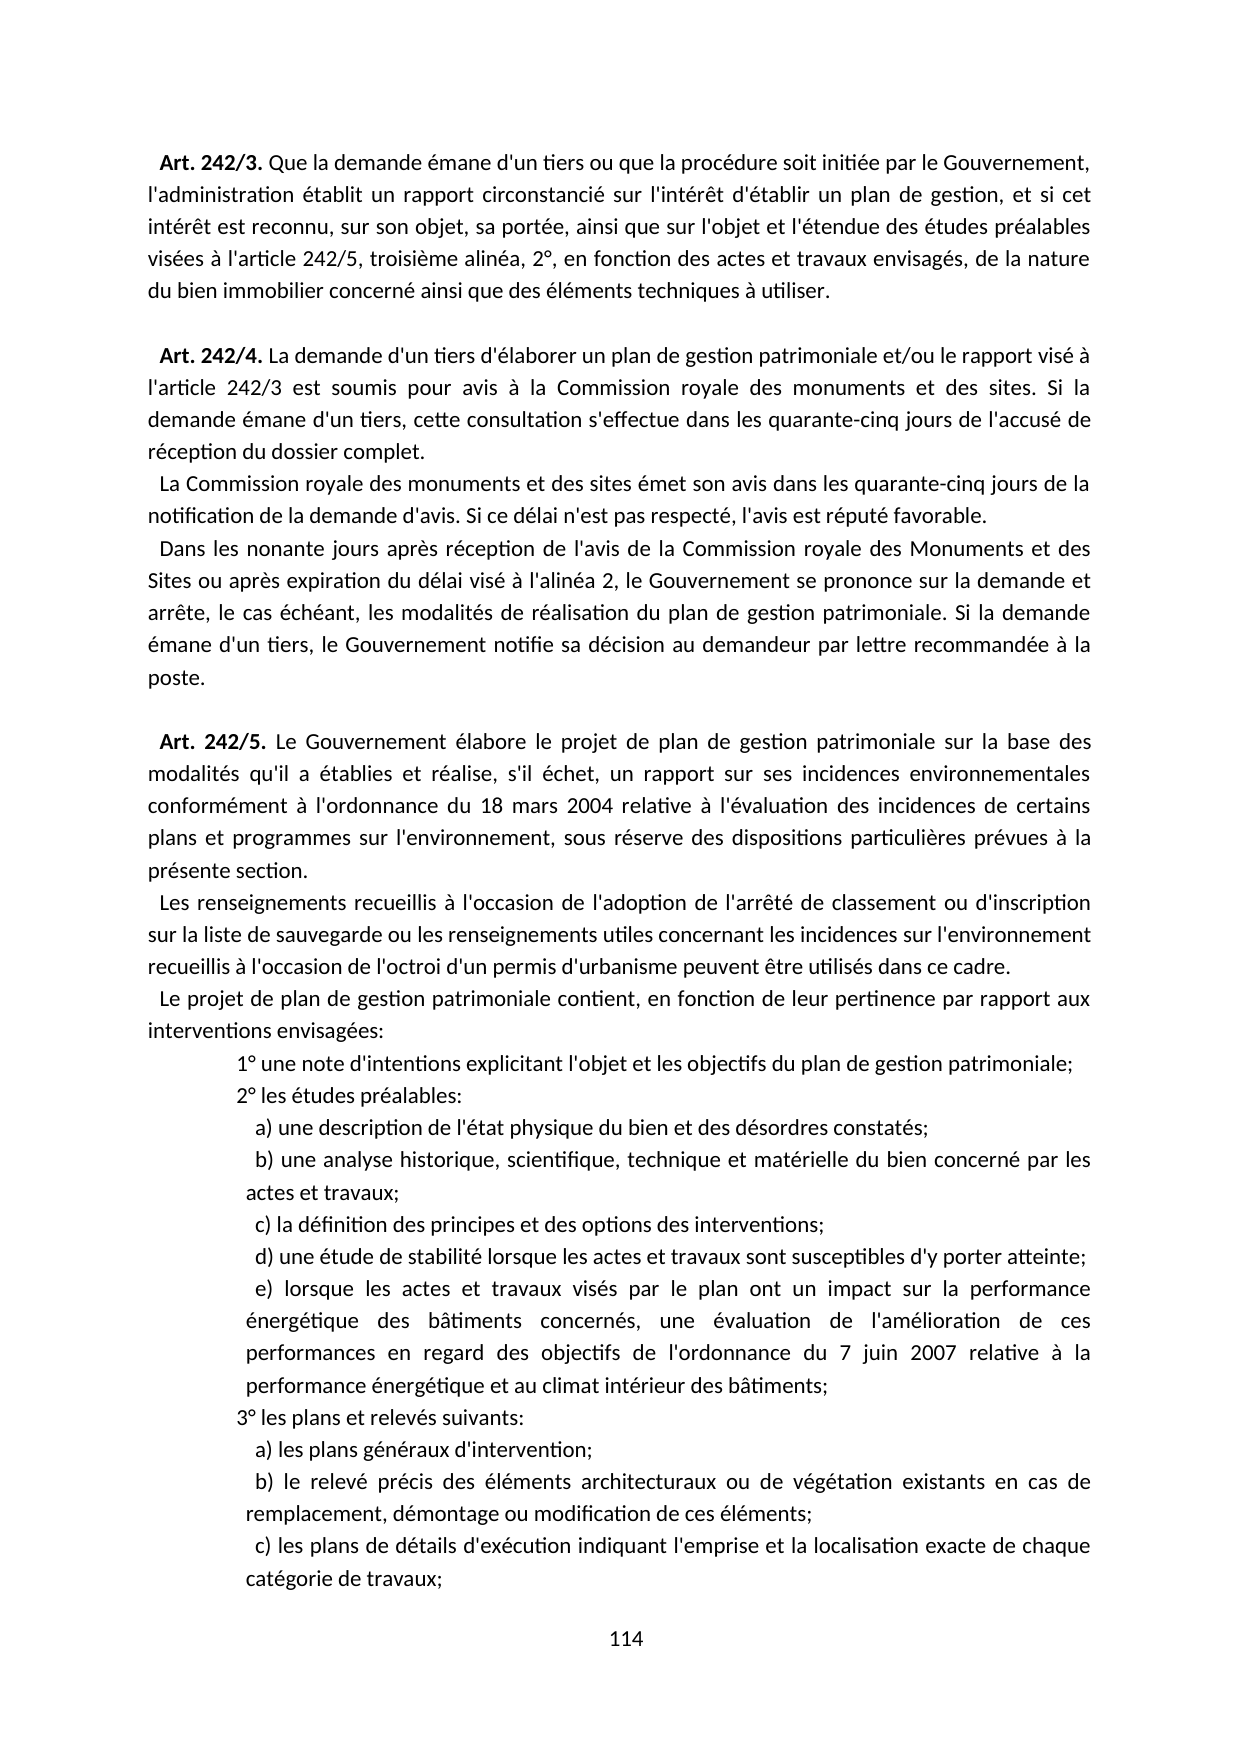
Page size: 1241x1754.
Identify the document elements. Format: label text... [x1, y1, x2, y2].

text b) une analyse historique, scientifique, technique et matérielle du bien concerné par les actes et travaux; [246, 1145, 1093, 1206]
text b) le relevé précis des éléments architecturaux ou de végétation existants en cas de remplacement, démontage ou modification de ces éléments; [246, 1467, 1093, 1527]
text c) les plans de détails d'exécution indiquant l'emprise et la localisation exacte de chaque catégorie de travaux; [246, 1532, 1093, 1592]
text Art. 242/5. Le Gouvernement élabore le projet de plan de gestion patrimoniale sur la base des modalités qu'il a établies et réalise, s'il échet, un rapport sur ses incidences environnementales conformément à l'ordonnance du 18 mars 2004 relative à l'évaluation des incidences de certains plans et programmes sur l'environnement, sous réserve des dispositions particulières prévues à la présente section. [148, 727, 1093, 884]
text Art. 242/4. La demande d'un tiers d'élaborer un plan de gestion patrimoniale et/ou le rapport visé à l'article 242/3 est soumis pour avis à la Commission royale des monuments et des sites. Si la demande émane d'un tiers, cette consultation s'effectue dans les quarante-cinq jours de l'accusé de réception du dossier complet. [148, 341, 1093, 465]
text Dans les nonante jours après réception de l'avis de la Commission royale des Monuments et des Sites ou après expiration du délai visé à l'alinéa 2, le Gouvernement se prononce sur la demande et arrête, le cas échéant, les modalités de réalisation du plan de gestion patrimoniale. Si la demande émane d'un tiers, le Gouvernement notifie sa décision au demandeur par lettre recommandée à la poste. [148, 534, 1093, 691]
text c) la définition des principes et des options des interventions; [246, 1210, 1093, 1238]
text d) une étude de stabilité lorsque les actes et travaux sont susceptibles d'y porter atteinte; [246, 1242, 1093, 1270]
text La Commission royale des monuments et des sites émet son avis dans les quarante-cinq jours de la notification de la demande d'avis. Si ce délai n'est pas respecté, l'avis est réputé favorable. [148, 469, 1093, 530]
text e) lorsque les actes et travaux visés par le plan ont un impact sur la performance énergétique des bâtiments concernés, une évaluation de l'amélioration de ces performances en regard des objectifs de l'ordonnance du 7 juin 2007 relative à la performance énergétique et au climat intérieur des bâtiments; [246, 1274, 1093, 1399]
text Le projet de plan de gestion patrimoniale contient, en fonction de leur pertinence par rapport aux interventions envisagées: [148, 984, 1093, 1045]
text Art. 242/3. Que la demande émane d'un tiers ou que la procédure soit initiée par le Gouvernement, l'administration établit un rapport circonstancié sur l'intérêt d'établir un plan de gestion, et si cet intérêt est reconnu, sur son objet, sa portée, ainsi que sur l'objet et l'étendue des études préalables visées à l'article 242/5, troisième alinéa, 2°, en fonction des actes et travaux envisagés, de la nature du bien immobilier concerné ainsi que des éléments techniques à utiliser. [148, 148, 1093, 304]
text Les renseignements recueillis à l'occasion de l'adoption de l'arrêté de classement ou d'inscription sur la liste de sauvegarde ou les renseignements utiles concernant les incidences sur l'environnement recueillis à l'occasion de l'octroi d'un permis d'urbanisme peuvent être utilisés dans ce cadre. [148, 888, 1093, 980]
text a) une description de l'état physique du bien et des désordres constatés; [246, 1113, 1093, 1141]
text a) les plans généraux d'intervention; [246, 1435, 1093, 1463]
text 3° les plans et relevés suivants: [227, 1403, 1093, 1431]
text 1° une note d'intentions explicitant l'objet et les objectifs du plan de gestion patrimoniale; [227, 1049, 1093, 1077]
text 2° les études préalables: [227, 1081, 1093, 1109]
